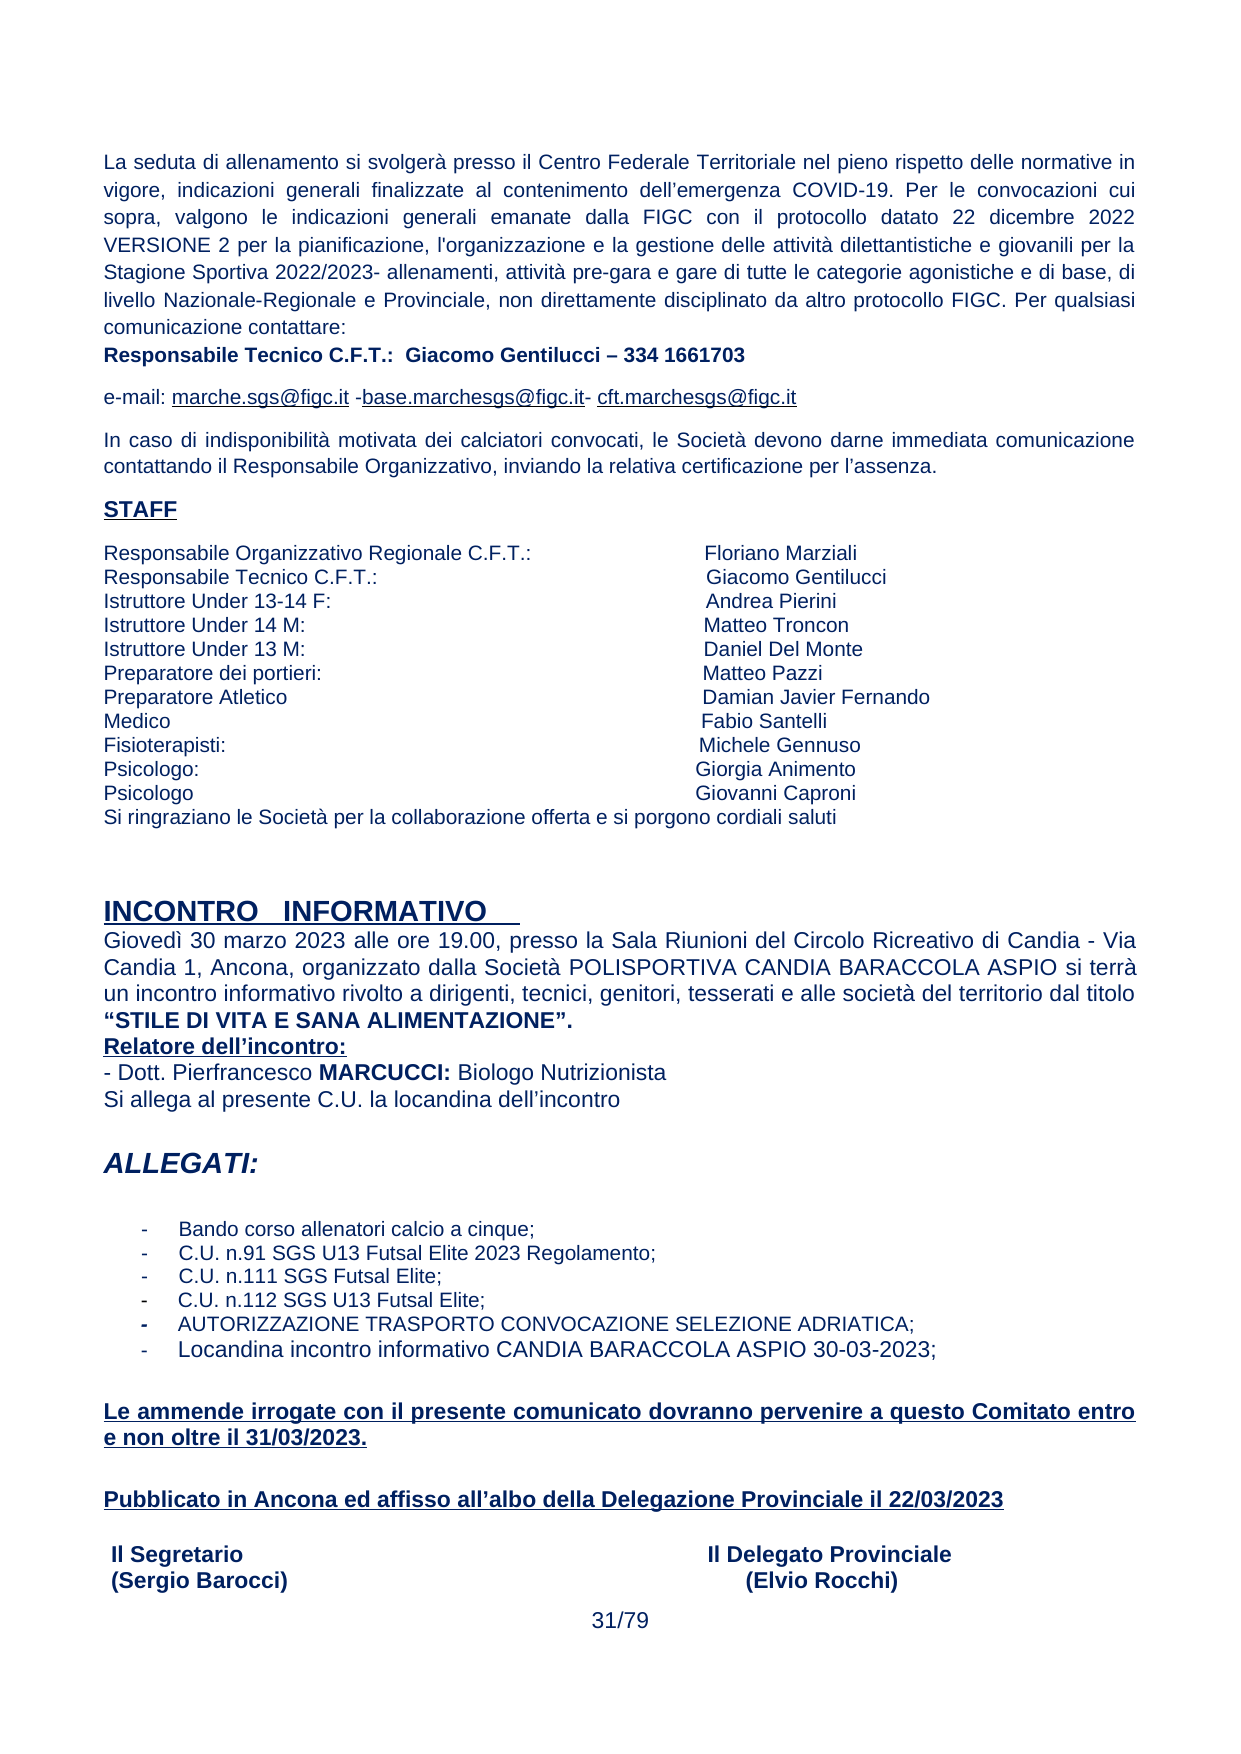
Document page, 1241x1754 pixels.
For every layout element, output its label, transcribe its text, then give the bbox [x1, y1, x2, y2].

list AUTORIZZAZIONE TRASPORTO CONVOCAZIONE SELEZIONE ADRIATICA; [141, 1312, 1137, 1336]
text STAFF [103, 496, 1137, 522]
list Locandina incontro informativo CANDIA BARACCOLA ASPIO 30-03-2023; [141, 1336, 1137, 1362]
text Responsabile Organizzativo Regionale C.F.T.: Floriano Marziali [103, 541, 1137, 565]
text Responsabile Tecnico C.F.T.: Giacomo Gentilucci [103, 565, 1137, 589]
list C.U. n.112 SGS U13 Futsal Elite; [141, 1288, 1137, 1312]
text La seduta di allenamento si svolgerà presso il Centro Federale Territoriale nel pieno rispetto delle normative in vigore, indicazioni generali finalizzate al contenimento dell’emergenza COVID-19. Per le convocazioni cui sopra, valgono le indicazioni generali emanate dalla FIGC con il protocollo datato 22 dicembre 2022 VERSIONE 2 per la pianificazione, l'organizzazione e la gestione delle attività dilettantistiche e giovanili per la Stagione Sportiva 2022/2023- allenamenti, attività pre-gara e gare di tutte le categorie agonistiche e di base, di livello Nazionale-Regionale e Provinciale, non direttamente disciplinato da altro protocollo FIGC. Per qualsiasi comunicazione contattare: [103, 150, 1137, 339]
text Istruttore Under 14 M: Matteo Troncon [103, 613, 1137, 637]
text Fisioterapisti: Michele Gennuso [103, 733, 1137, 757]
text Giovedì 30 marzo 2023 alle ore 19.00, presso la Sala Riunioni del Circolo Ricreativo di Candia - Via Candia 1, Ancona, organizzato dalla Società POLISPORTIVA CANDIA BARACCOLA ASPIO si terrà un incontro informativo rivolto a dirigenti, tecnici, genitori, tesserati e alle società del territorio dal titolo “STILE DI VITA E SANA ALIMENTAZIONE”. [103, 927, 1137, 1033]
text Relatore dell’incontro: [103, 1033, 1137, 1059]
text Preparatore dei portieri: Matteo Pazzi [103, 661, 1137, 685]
list C.U. n.111 SGS Futsal Elite; [141, 1264, 1137, 1288]
text Istruttore Under 13-14 F: Andrea Pierini [103, 589, 1137, 613]
text Psicologo: Giorgia Animento [103, 757, 1137, 781]
text In caso di indisponibilità motivata dei calciatori convocati, le Società devono darne immediata comunicazione contattando il Responsabile Organizzativo, inviando la relativa certificazione per l’assenza. [103, 428, 1137, 477]
text Medico Fabio Santelli [103, 709, 1137, 733]
text Si allega al presente C.U. la locandina dell’incontro [103, 1086, 1137, 1112]
text Si ringraziano le Società per la collaborazione offerta e si porgono cordiali saluti [103, 804, 1137, 828]
list Bando corso allenatori calcio a cinque; [141, 1216, 1137, 1240]
text Pubblicato in Ancona ed affisso all’albo della Delegazione Provinciale il 22/03/2023 [103, 1486, 1137, 1512]
text Le ammende irrogate con il presente comunicato dovranno pervenire a questo Comitato entro e non oltre il 31/03/2023. [103, 1398, 1137, 1451]
text ALLEGATI: [103, 1146, 1137, 1181]
text Responsabile Tecnico C.F.T.: Giacomo Gentilucci – 334 1661703 [103, 343, 1240, 367]
text - Dott. Pierfrancesco MARCUCCI: Biologo Nutrizionista [103, 1059, 1137, 1086]
list C.U. n.91 SGS U13 Futsal Elite 2023 Regolamento; [141, 1240, 1137, 1264]
text Psicologo Giovanni Caproni [103, 781, 1137, 804]
text e-mail: marche.sgs@figc.it -base.marchesgs@figc.it- cft.marchesgs@figc.it [103, 385, 1240, 409]
text Istruttore Under 13 M: Daniel Del Monte [103, 637, 1137, 661]
text Preparatore Atletico Damian Javier Fernando [103, 685, 1137, 709]
text INCONTRO INFORMATIVO [103, 894, 1137, 927]
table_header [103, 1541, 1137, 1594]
